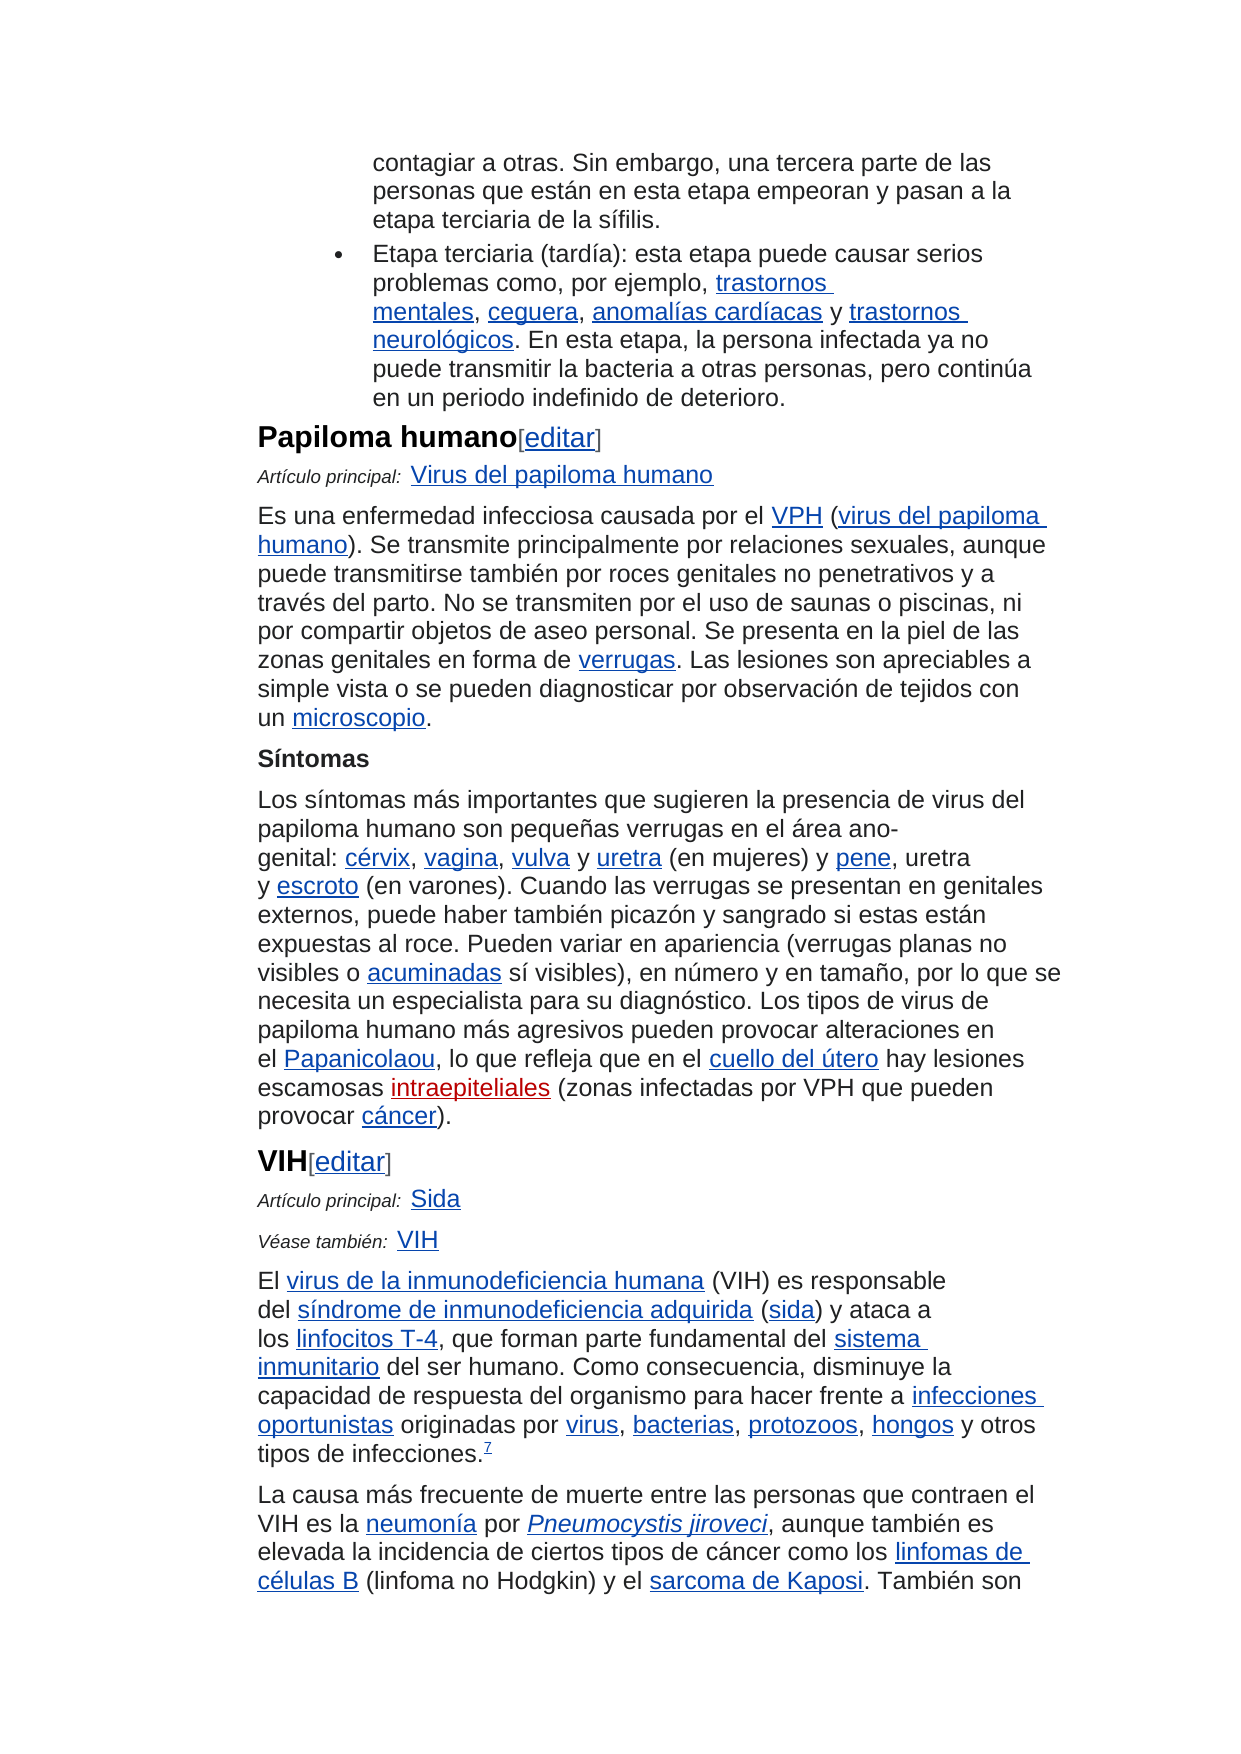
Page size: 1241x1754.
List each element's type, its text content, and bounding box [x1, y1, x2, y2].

text Véase también: VIH [257, 1225, 1063, 1253]
text El virus de la inmunodeficiencia humana (VIH) es responsable del síndrome de inmunodeficiencia adquirida (sida) y ataca a los linfocitos T-4, que forman parte fundamental del sistema inmunitario del ser humano. Como consecuencia, disminuye la capacidad de respuesta del organismo para hacer frente a infecciones oportunistas originadas por virus, bacterias, protozoos, hongos y otros tipos de infecciones.7​ [257, 1266, 1063, 1467]
text Los síntomas más importantes que sugieren la presencia de virus del papiloma humano son pequeñas verrugas en el área ano-genital: cérvix, vagina, vulva y uretra (en mujeres) y pene, uretra y escroto (en varones). Cuando las verrugas se presentan en genitales externos, puede haber también picazón y sangrado si estas están expuestas al roce. Pueden variar en apariencia (verrugas planas no visibles o acuminadas sí visibles), en número y en tamaño, por lo que se necesita un especialista para su diagnóstico. Los tipos de virus de papiloma humano más agresivos pueden provocar alteraciones en el Papanicolaou, lo que refleja que en el cuello del útero hay lesiones escamosas intraepiteliales (zonas infectadas por VPH que pueden provocar cáncer). [257, 785, 1063, 1130]
text Artículo principal: Sida [257, 1183, 1063, 1212]
text VIH[editar] [257, 1142, 1063, 1177]
text Papiloma humano[editar] [257, 419, 1063, 454]
text Es una enfermedad infecciosa causada por el VPH (virus del papiloma humano). Se transmite principalmente por relaciones sexuales, aunque puede transmitirse también por roces genitales no penetrativos y a través del parto. No se transmiten por el uso de saunas o piscinas, ni por compartir objetos de aseo personal. Se presenta en la piel de las zonas genitales en forma de verrugas. Las lesiones son apreciables a simple vista o se pueden diagnosticar por observación de tejidos con un microscopio. [257, 501, 1063, 731]
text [257, 1480, 1063, 1595]
text Artículo principal: Virus del papiloma humano [257, 460, 1063, 489]
list Etapa terciaria (tardía): esta etapa puede causar serios problemas como, por ejemplo, trastornos mentales, ceguera, anomalías cardíacas y trastornos neurológicos. En esta etapa, la persona infectada ya no puede transmitir la bacteria a otras personas, pero continúa en un periodo indefinido de deterioro. [335, 239, 1063, 411]
text Síntomas [257, 744, 1063, 772]
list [335, 148, 1063, 234]
